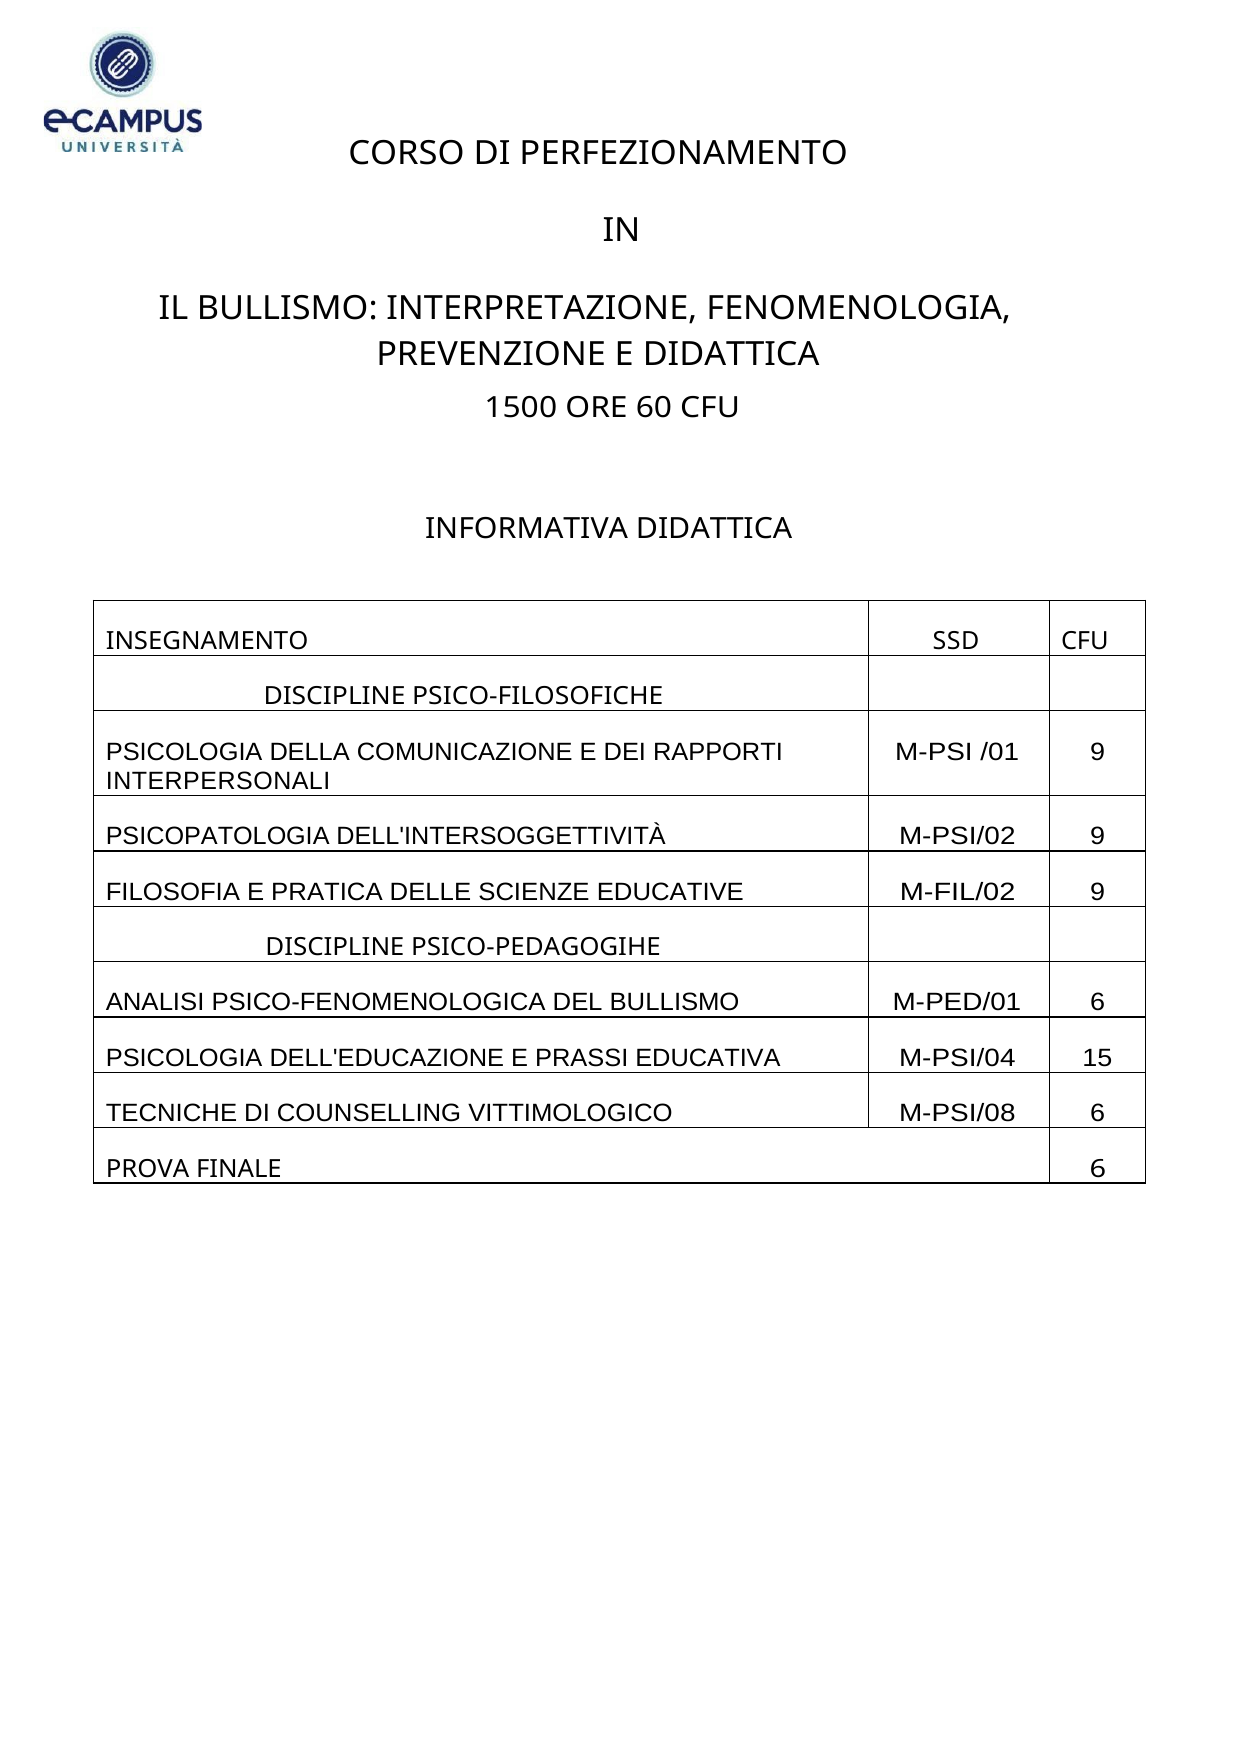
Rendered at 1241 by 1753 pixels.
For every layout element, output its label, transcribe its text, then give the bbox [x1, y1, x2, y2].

table_cell M-PSI/04 [869, 1018, 1049, 1072]
table_header INSEGNAMENTO [94, 601, 868, 655]
table_cell [1050, 656, 1145, 710]
table_cell [869, 656, 1049, 710]
table_cell [1050, 907, 1145, 961]
picture [43, 27, 202, 152]
table_cell 15 [1050, 1018, 1145, 1072]
table_cell DISCIPLINE PSICO-FILOSOFICHE [94, 656, 868, 710]
table_cell 6 [1050, 1073, 1145, 1127]
table_cell PSICOPATOLOGIA DELL'INTERSOGGETTIVITÀ [94, 796, 868, 850]
table_cell M-PSI /01 [869, 711, 1049, 795]
table_cell PSICOLOGIA DELL'EDUCAZIONE E PRASSI EDUCATIVA [94, 1018, 868, 1072]
text 1500 ORE 60 CFU [484, 391, 1240, 425]
table_cell FILOSOFIA E PRATICA DELLE SCIENZE EDUCATIVE [94, 852, 868, 906]
table_cell M-FIL/02 [869, 852, 1049, 906]
table_header SSD [869, 601, 1049, 655]
table_cell M-PED/01 [869, 962, 1049, 1016]
table_cell 9 [1050, 796, 1145, 850]
table_cell 9 [1050, 711, 1145, 795]
table_cell M-PSI/08 [869, 1073, 1049, 1127]
table_cell ANALISI PSICO-FENOMENOLOGICA DEL BULLISMO [94, 962, 868, 1016]
table_cell DISCIPLINE PSICO-PEDAGOGIHE [94, 907, 868, 961]
table_header CFU [1050, 601, 1145, 655]
table_cell 6 [1050, 1128, 1145, 1182]
table_cell PROVA FINALE [94, 1128, 1049, 1182]
table_cell 9 [1050, 852, 1145, 906]
table_cell PSICOLOGIA DELLA COMUNICAZIONE E DEI RAPPORTI INTERPERSONALI [94, 711, 868, 795]
table_cell M-PSI/02 [869, 796, 1049, 850]
text CORSO DI PERFEZIONAMENTO IN [348, 103, 922, 257]
text IL BULLISMO: INTERPRETAZIONE, FENOMENOLOGIA, PREVENZIONE E DIDATTICA [158, 283, 1111, 375]
text INFORMATIVA DIDATTICA [425, 512, 1240, 546]
table_cell TECNICHE DI COUNSELLING VITTIMOLOGICO [94, 1073, 868, 1127]
table_cell 6 [1050, 962, 1145, 1016]
table_cell [869, 907, 1049, 961]
